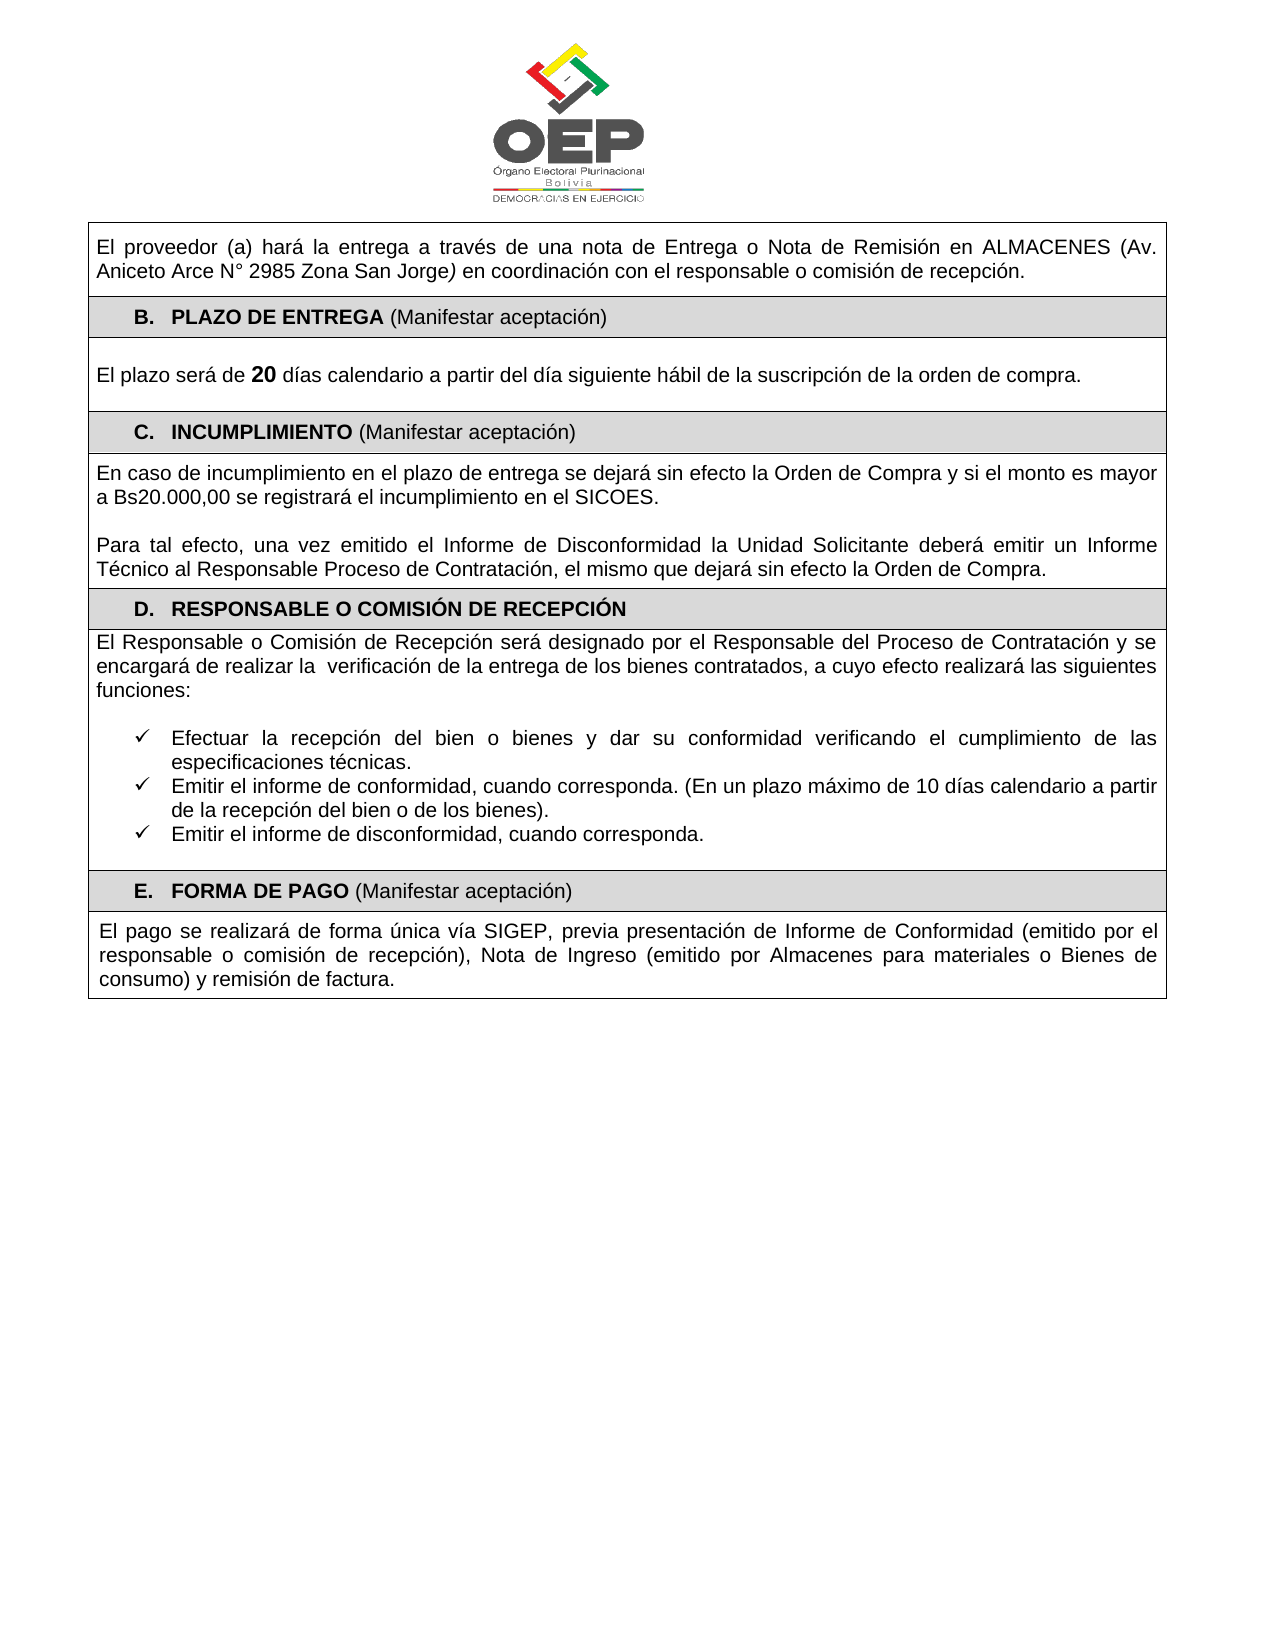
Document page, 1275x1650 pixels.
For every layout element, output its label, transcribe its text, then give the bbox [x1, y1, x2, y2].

table_cell El Responsable o Comisión de Recepción será designado por el Responsable del Proceso de Contratación y se encargará de realizar la verificación de la entrega de los bienes contratados, a cuyo efecto realizará las siguientes funciones: Efectuar la recepción del bien o bienes y dar su conformidad verificando el cumplimiento de las especificaciones técnicas. Emitir el informe de conformidad, cuando corresponda. (En un plazo máximo de 10 días calendario a partir de la recepción del bien o de los bienes). Emitir el informe de disconformidad, cuando corresponda. [89, 630, 1166, 870]
table_cell En caso de incumplimiento en el plazo de entrega se dejará sin efecto la Orden de Compra y si el monto es mayor a Bs20.000,00 se registrará el incumplimiento en el SICOES. Para tal efecto, una vez emitido el Informe de Disconformidad la Unidad Solicitante deberá emitir un Informe Técnico al Responsable Proceso de Contratación, el mismo que dejará sin efecto la Orden de Compra. [89, 454, 1166, 587]
table_cell RESPONSABLE O COMISIÓN DE RECEPCIÓN [89, 589, 1166, 629]
table_cell El pago se realizará de forma única vía SIGEP, previa presentación de Informe de Conformidad (emitido por el responsable o comisión de recepción), Nota de Ingreso (emitido por Almacenes para materiales o Bienes de consumo) y remisión de factura. [89, 912, 1166, 998]
table_cell FORMA DE PAGO (Manifestar aceptación) [89, 871, 1166, 911]
table_cell El plazo será de 20 días calendario a partir del día siguiente hábil de la suscripción de la orden de compra. [89, 338, 1166, 411]
table_cell INCUMPLIMIENTO (Manifestar aceptación) [89, 412, 1166, 452]
picture [491, 41, 649, 207]
table_cell El proveedor (a) hará la entrega a través de una nota de Entrega o Nota de Remisión en ALMACENES (Av. Aniceto Arce N° 2985 Zona San Jorge) en coordinación con el responsable o comisión de recepción. [89, 223, 1166, 296]
table_cell PLAZO DE ENTREGA (Manifestar aceptación) [89, 297, 1166, 337]
